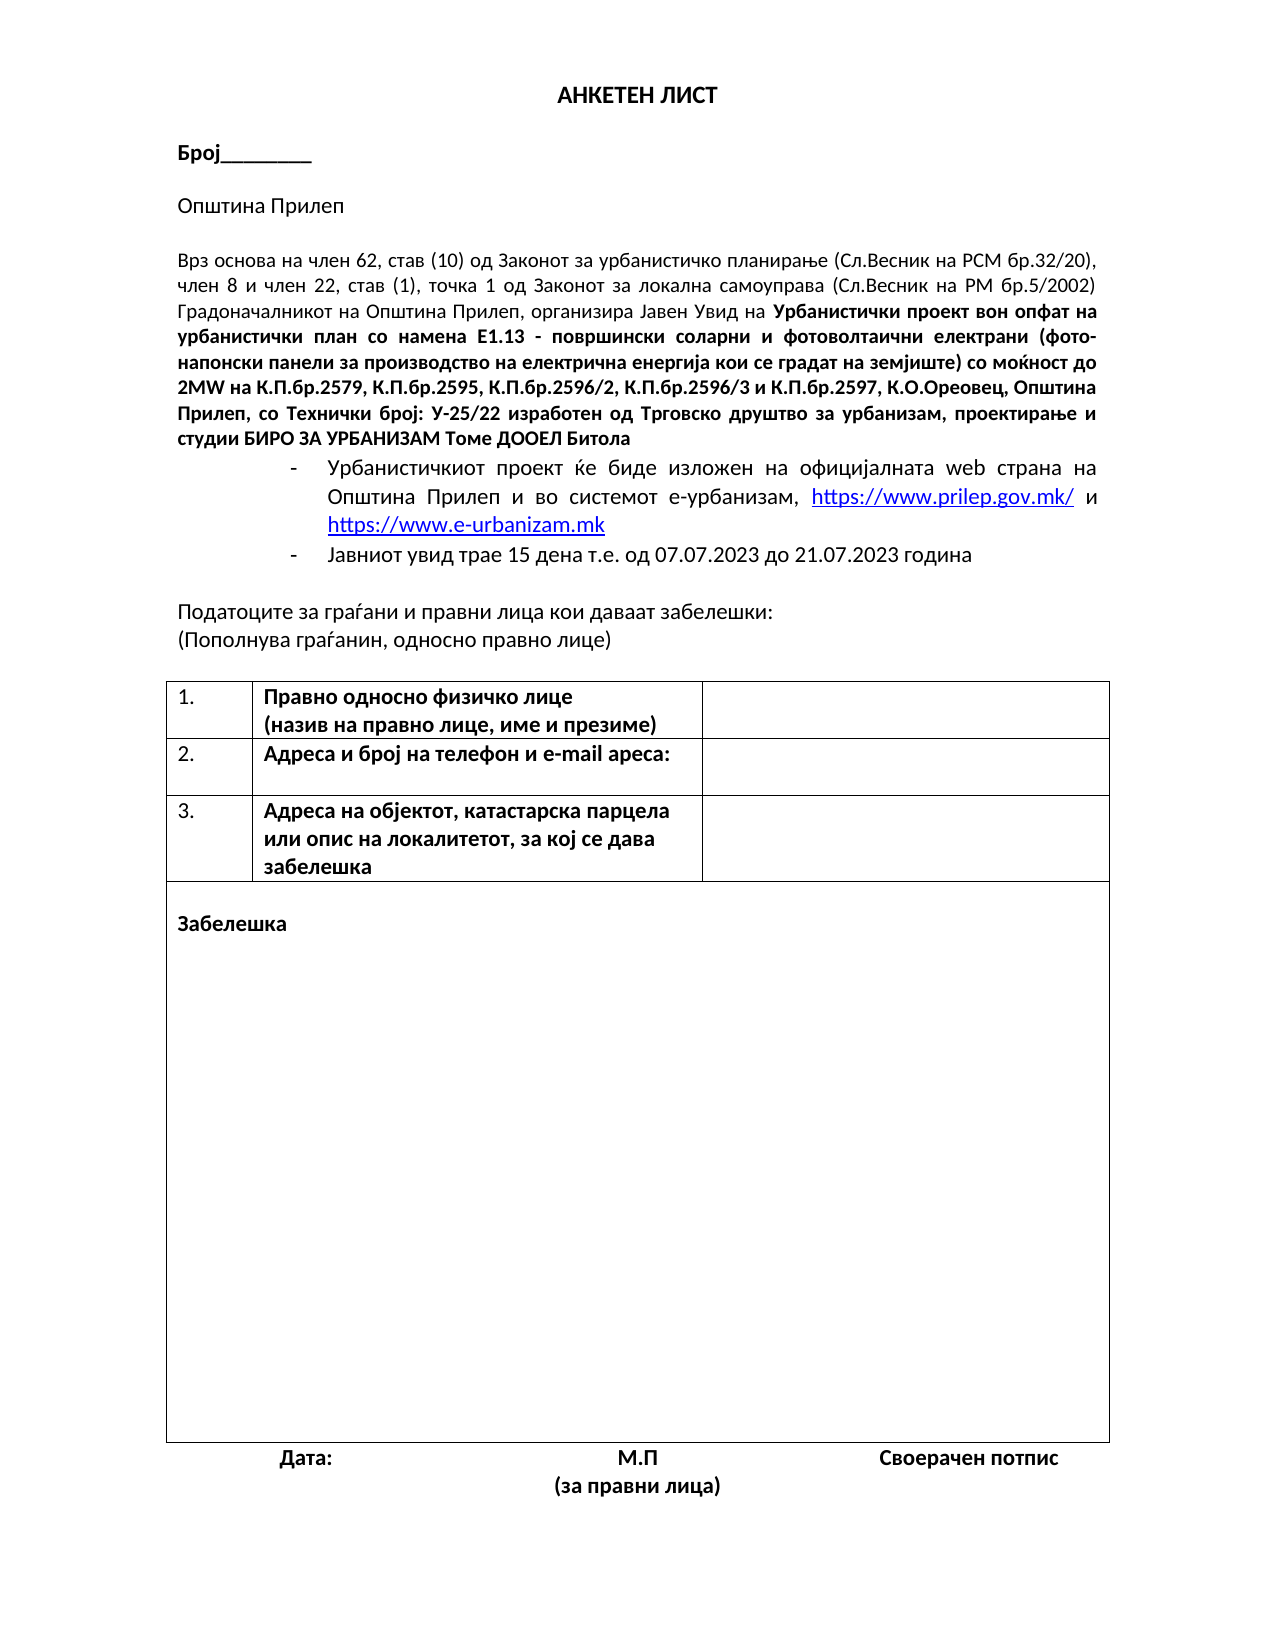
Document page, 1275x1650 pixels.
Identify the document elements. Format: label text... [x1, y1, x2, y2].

list Урбанистичкиот проект ќе биде изложен на официјалната web страна на Општина Прилеп и во системот е-урбанизам, https://www.prilep.gov.mk/ и https://www.e-urbanizam.mk [290, 451, 1098, 538]
table_header 1. [167, 682, 252, 738]
table_cell Адреса и број на телефон и e-mail ареса: [253, 739, 702, 795]
text (Пополнува граѓанин, односно правно лице) [177, 625, 1098, 653]
text Податоците за граѓани и правни лица кои даваат забелешки: [177, 597, 1098, 625]
table_header [703, 682, 1109, 738]
table_cell Забелешка [167, 882, 1109, 1442]
text Општина Прилеп [177, 191, 1098, 219]
text Своерачен потпис [840, 1443, 1098, 1471]
text М.П [509, 1443, 766, 1471]
table_cell Адреса на објектот, катастарска парцела или опис на локалитетот, за кој се дава забелешка [253, 796, 702, 881]
text Врз основа на член 62, став (10) од Законот за урбанистичко планирање (Сл.Весник на РСМ бр.32/20), член 8 и член 22, став (1), точка 1 од Законот за локална самоуправа (Сл.Весник на РМ бр.5/2002) Градоначалникот на Општина Прилеп, организира Јавен Увид на Урбанистички проект вон опфат на урбанистички план со намена Е1.13 - површински соларни и фотоволтаични електрани (фото-напонски панели за производство на електрична енергија кои се градат на земјиште) со моќност до 2MW на К.П.бр.2579, К.П.бр.2595, К.П.бр.2596/2, К.П.бр.2596/3 и К.П.бр.2597, К.О.Ореовец, Општина Прилеп, со Технички број: У-25/22 изработен од Трговско друштво за урбанизам, проектирање и студии БИРО ЗА УРБАНИЗАМ Томе ДООЕЛ Битола [177, 247, 1098, 451]
text (за правни лица) [509, 1471, 766, 1499]
text Број________ [177, 138, 1098, 166]
table_cell [703, 739, 1109, 795]
table_cell 3. [167, 796, 252, 881]
text АНКЕТЕН ЛИСТ [177, 79, 1098, 110]
table_header Правно односно физичко лице (назив на правно лице, име и презиме) [253, 682, 702, 738]
table_cell 2. [167, 739, 252, 795]
text Дата: [177, 1443, 435, 1471]
table_cell [703, 796, 1109, 881]
list Јавниот увид трае 15 дена т.е. од 07.07.2023 до 21.07.2023 година [290, 538, 1098, 569]
